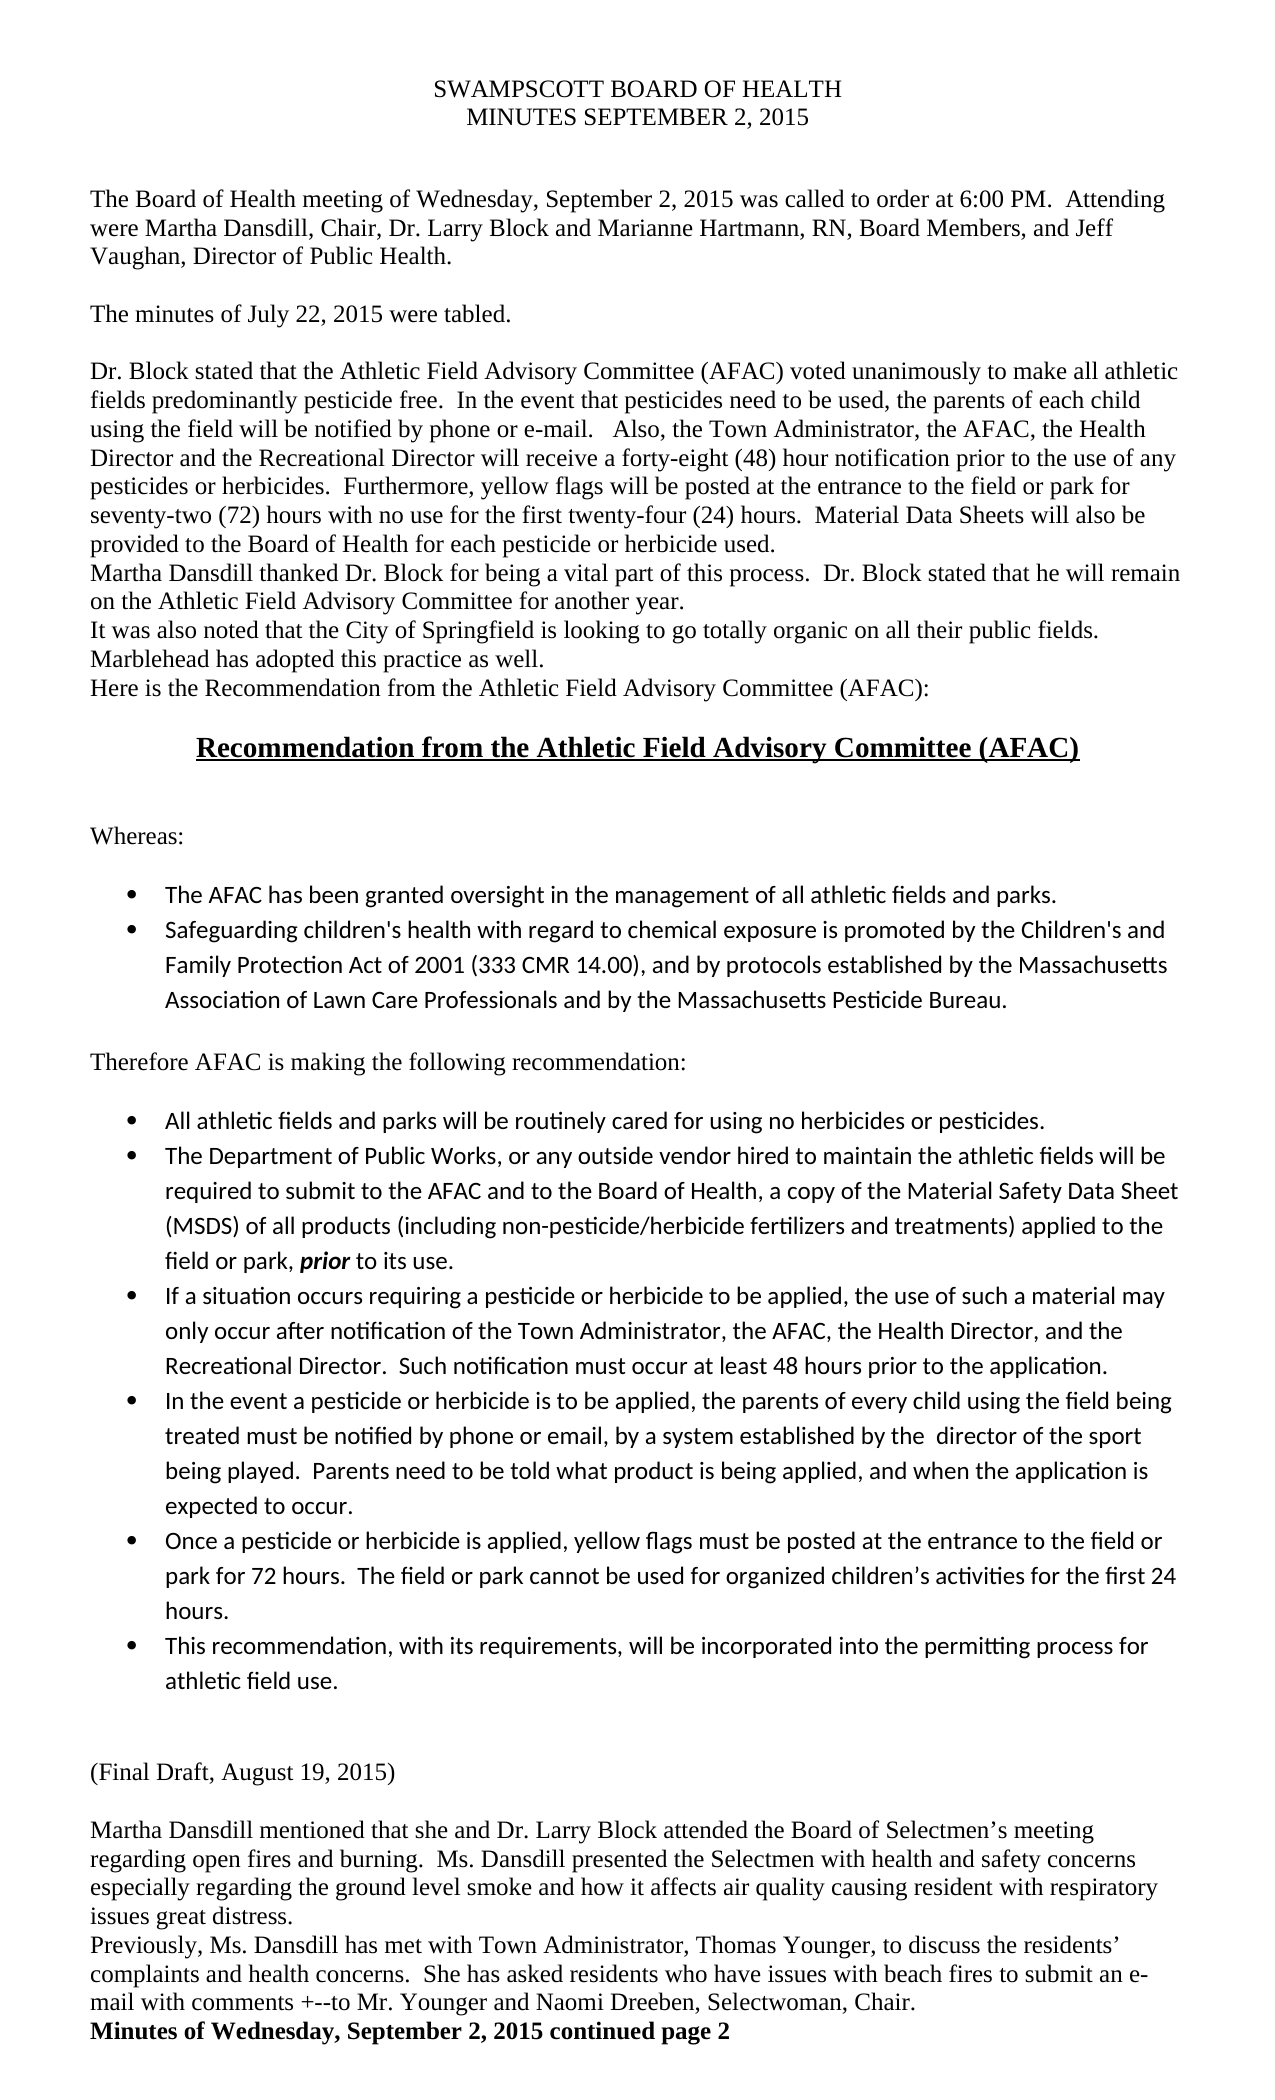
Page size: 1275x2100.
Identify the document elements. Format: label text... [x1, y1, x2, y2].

text SWAMPSCOTT BOARD OF HEALTH [90, 74, 1185, 102]
text Here is the Recommendation from the Athletic Field Advisory Committee (AFAC): [90, 673, 1185, 701]
list This recommendation, with its requirements, will be incorporated into the permitting process for athletic field use. [127, 1630, 1185, 1696]
text Martha Dansdill thanked Dr. Block for being a vital part of this process. Dr. Block stated that he will remain on the Athletic Field Advisory Committee for another year. [90, 558, 1185, 615]
text The Board of Health meeting of Wednesday, September 2, 2015 was called to order at 6:00 PM. Attending were Martha Dansdill, Chair, Dr. Larry Block and Marianne Hartmann, RN, Board Members, and Jeff Vaughan, Director of Public Health. [90, 184, 1185, 270]
text The minutes of July 22, 2015 were tabled. [90, 299, 1185, 328]
text Martha Dansdill mentioned that she and Dr. Larry Block attended the Board of Selectmen’s meeting regarding open fires and burning. Ms. Dansdill presented the Selectmen with health and safety concerns especially regarding the ground level smoke and how it affects air quality causing resident with respiratory issues great distress. [90, 1815, 1185, 1930]
text MINUTES SEPTEMBER 2, 2015 [90, 102, 1185, 131]
text Minutes of Wednesday, September 2, 2015 continued page 2 [90, 2016, 1185, 2045]
text Therefore AFAC is making the following recommendation: [90, 1047, 1185, 1076]
list All athletic fields and parks will be routinely cared for using no herbicides or pesticides. [127, 1105, 1185, 1136]
text It was also noted that the City of Springfield is looking to go totally organic on all their public fields. Marblehead has adopted this practice as well. [90, 615, 1185, 673]
text Recommendation from the Athletic Field Advisory Committee (AFAC) [90, 730, 1185, 764]
list The AFAC has been granted oversight in the management of all athletic fields and parks. [127, 879, 1185, 909]
list In the event a pesticide or herbicide is to be applied, the parents of every child using the field being treated must be notified by phone or email, by a system established by the director of the sport being played. Parents need to be told what product is being applied, and when the application is expected to occur. [127, 1385, 1185, 1521]
text Previously, Ms. Dansdill has met with Town Administrator, Thomas Younger, to discuss the residents’ complaints and health concerns. She has asked residents who have issues with beach fires to submit an e-mail with comments +--to Mr. Younger and Naomi Dreeben, Selectwoman, Chair. [90, 1930, 1185, 2016]
text Dr. Block stated that the Athletic Field Advisory Committee (AFAC) voted unanimously to make all athletic fields predominantly pesticide free. In the event that pesticides need to be used, the parents of each child using the field will be notified by phone or e-mail. Also, the Town Administrator, the AFAC, the Health Director and the Recreational Director will receive a forty-eight (48) hour notification prior to the use of any pesticides or herbicides. Furthermore, yellow flags will be posted at the entrance to the field or park for seventy-two (72) hours with no use for the first twenty-four (24) hours. Material Data Sheets will also be provided to the Board of Health for each pesticide or herbicide used. [90, 356, 1185, 558]
list Safeguarding children's health with regard to chemical exposure is promoted by the Children's and Family Protection Act of 2001 (333 CMR 14.00), and by protocols established by the Massachusetts Association of Lawn Care Professionals and by the Massachusetts Pesticide Bureau. [127, 914, 1185, 1014]
list If a situation occurs requiring a pesticide or herbicide to be applied, the use of such a material may only occur after notification of the Town Administrator, the AFAC, the Health Director, and the Recreational Director. Such notification must occur at least 48 hours prior to the application. [127, 1280, 1185, 1381]
text Whereas: [90, 821, 1185, 850]
list The Department of Public Works, or any outside vendor hired to maintain the athletic fields will be required to submit to the AFAC and to the Board of Health, a copy of the Material Safety Data Sheet (MSDS) of all products (including non-pesticide/herbicide fertilizers and treatments) applied to the field or park, prior to its use. [127, 1140, 1185, 1276]
list Once a pesticide or herbicide is applied, yellow flags must be posted at the entrance to the field or park for 72 hours. The field or park cannot be used for organized children’s activities for the first 24 hours. [127, 1525, 1185, 1626]
text (Final Draft, August 19, 2015) [90, 1757, 1185, 1786]
